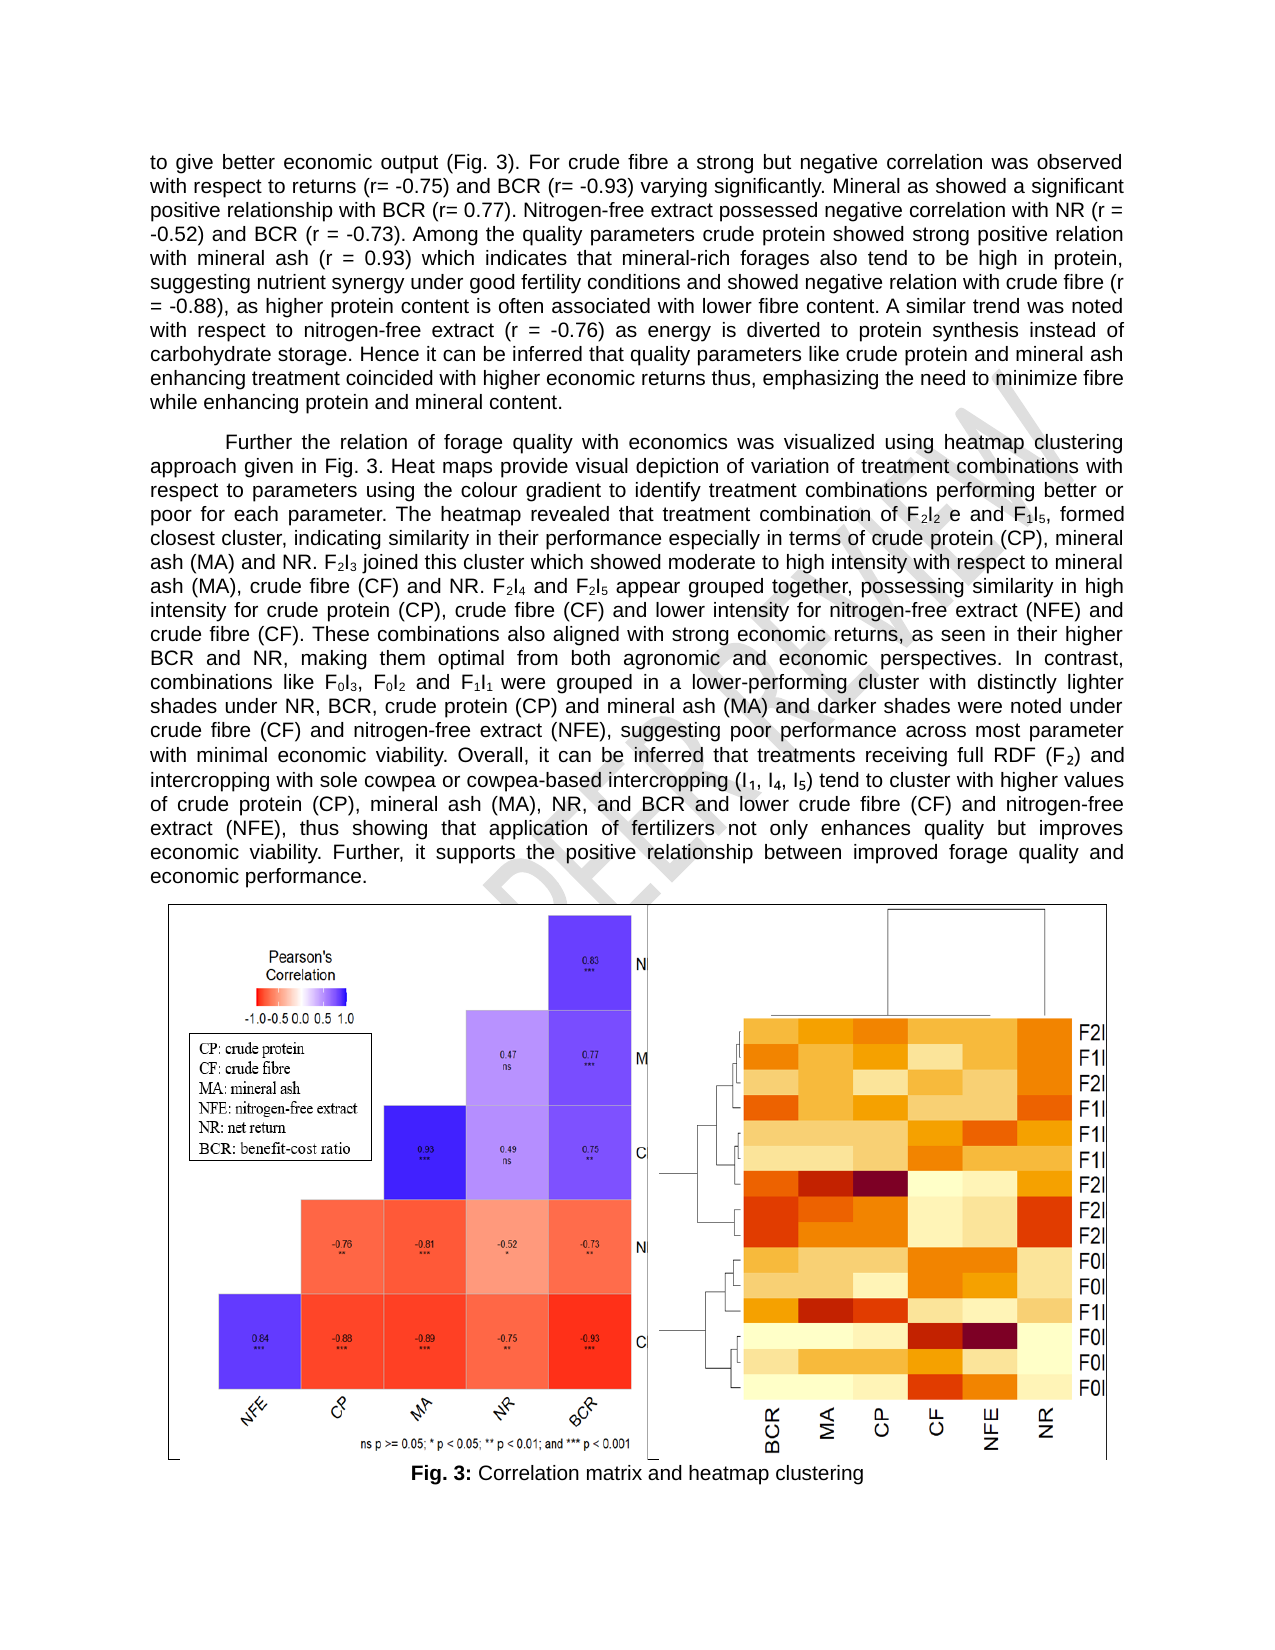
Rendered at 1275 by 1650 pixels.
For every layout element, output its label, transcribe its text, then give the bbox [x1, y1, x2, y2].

table_header [169, 905, 180, 1459]
text Fig. 3: Correlation matrix and heatmap clustering [150, 1460, 1125, 1484]
picture [659, 905, 1107, 1460]
picture [180, 905, 648, 1460]
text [150, 150, 1125, 413]
table_header [648, 905, 659, 1459]
text Further the relation of forage quality with economics was visualized using heatmap clustering approach given in Fig. 3. Heat maps provide visual depiction of variation of treatment combinations with respect to parameters using the colour gradient to identify treatment combinations performing better or poor for each parameter. The heatmap revealed that treatment combination of F2I2 e and F1I5, formed closest cluster, indicating similarity in their performance especially in terms of crude protein (CP), mineral ash (MA) and NR. F2I3 joined this cluster which showed moderate to high intensity with respect to mineral ash (MA), crude fibre (CF) and NR. F2I4 and F2I5 appear grouped together, possessing similarity in high intensity for crude protein (CP), crude fibre (CF) and lower intensity for nitrogen-free extract (NFE) and crude fibre (CF). These combinations also aligned with strong economic returns, as seen in their higher BCR and NR, making them optimal from both agronomic and economic perspectives. In contrast, combinations like F0I3, F0I2 and F1I1 were grouped in a lower-performing cluster with distinctly lighter shades under NR, BCR, crude protein (CP) and mineral ash (MA) and darker shades were noted under crude fibre (CF) and nitrogen-free extract (NFE), suggesting poor performance across most parameter with minimal economic viability. Overall, it can be inferred that treatments receiving full RDF (F₂) and intercropping with sole cowpea or cowpea-based intercropping (I₁, I₄, I₅) tend to cluster with higher values of crude protein (CP), mineral ash (MA), NR, and BCR and lower crude fibre (CF) and nitrogen-free extract (NFE), thus showing that application of fertilizers not only enhances quality but improves economic viability. Further, it supports the positive relationship between improved forage quality and economic performance. [150, 430, 1125, 887]
